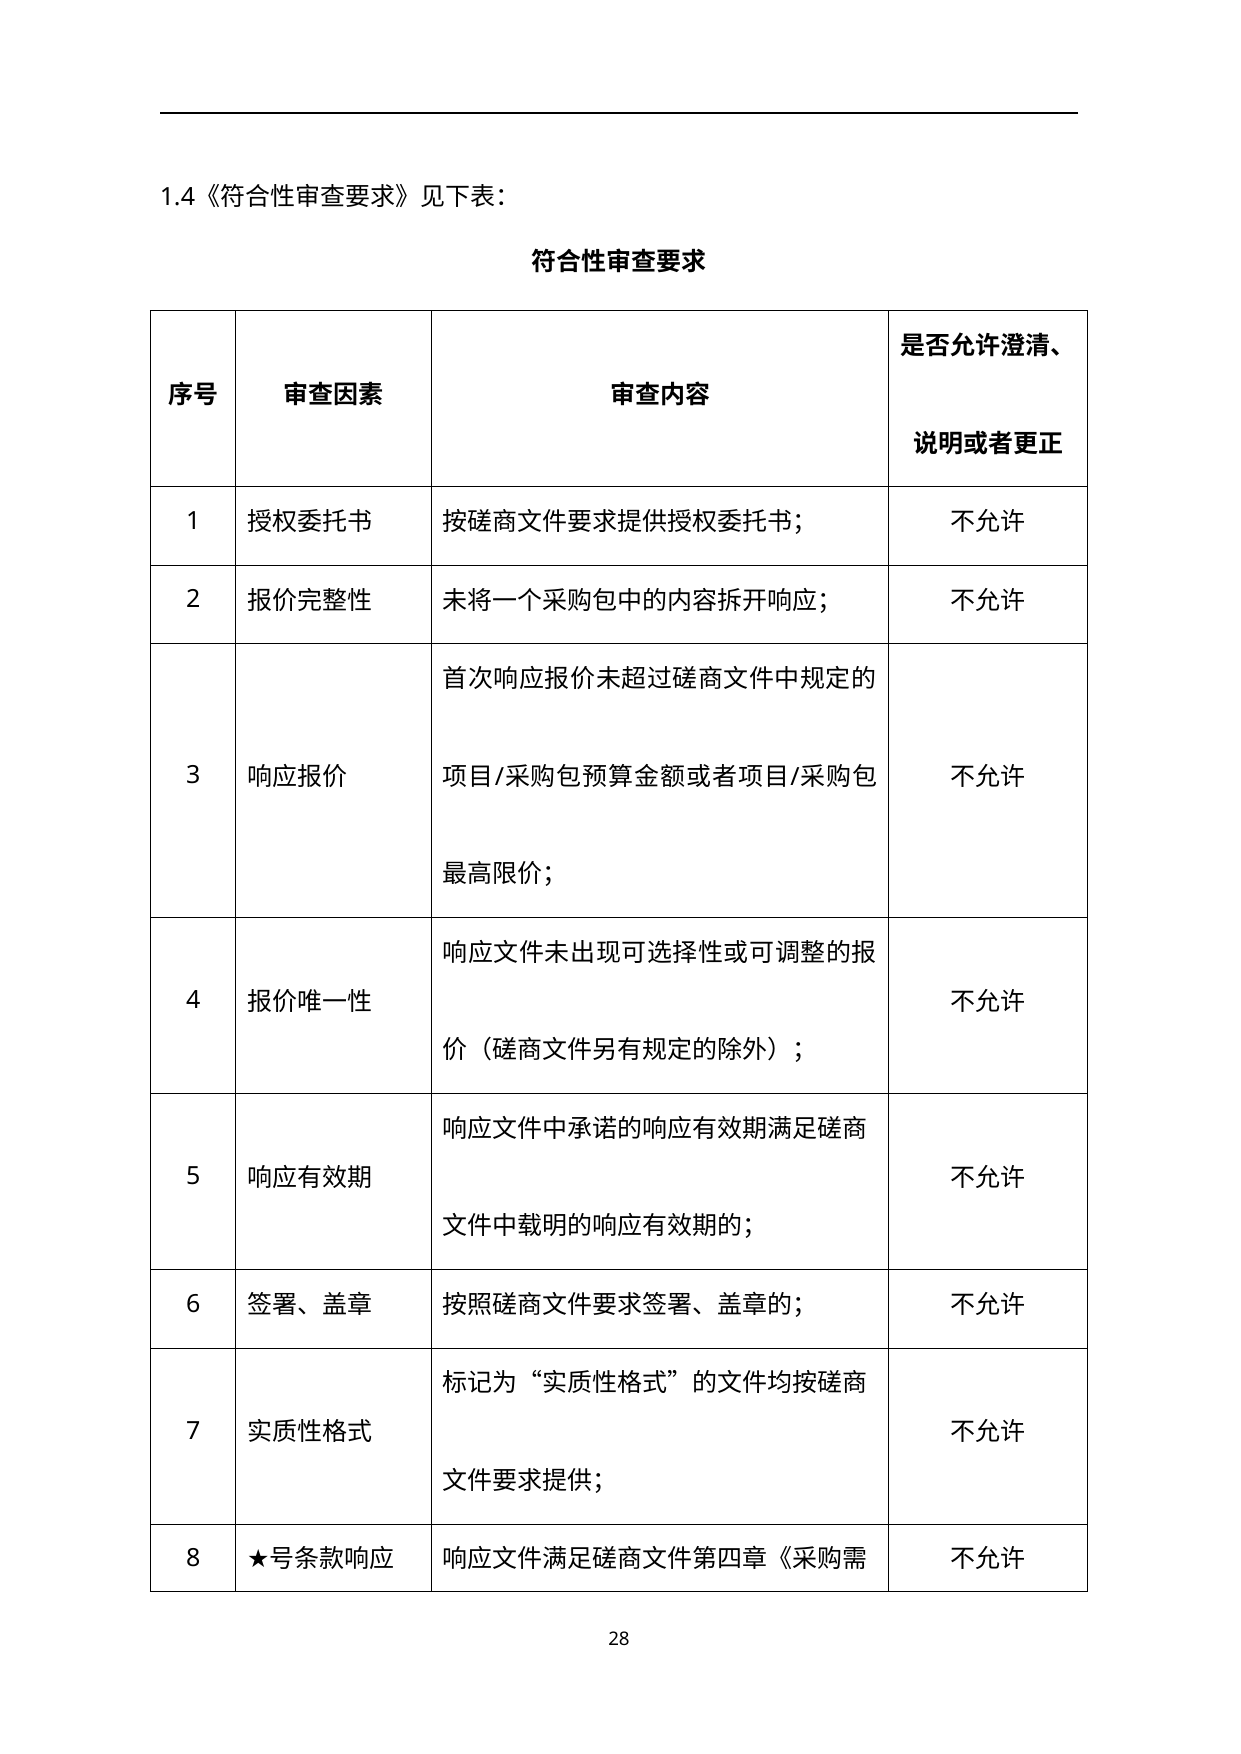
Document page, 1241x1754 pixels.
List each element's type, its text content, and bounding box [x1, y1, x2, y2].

text 符合性审查要求 [159, 227, 1078, 292]
table_cell 5 [151, 1094, 235, 1269]
table_cell 3 [151, 644, 235, 917]
table_cell 响应文件未出现可选择性或可调整的报价（磋商文件另有规定的除外）； [432, 918, 888, 1093]
table_cell 首次响应报价未超过磋商文件中规定的项目/采购包预算金额或者项目/采购包最高限价； [432, 644, 888, 917]
table_cell 响应有效期 [236, 1094, 431, 1269]
text 1.4《符合性审查要求》见下表： [159, 162, 1078, 227]
table_cell 报价唯一性 [236, 918, 431, 1093]
table_cell 未将一个采购包中的内容拆开响应； [432, 566, 888, 643]
table_header 序号 [151, 311, 235, 486]
table_cell 签署、盖章 [236, 1270, 431, 1347]
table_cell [432, 1525, 888, 1591]
table_cell 标记为“实质性格式”的文件均按磋商文件要求提供； [432, 1349, 888, 1523]
table_cell 响应报价 [236, 644, 431, 917]
table_header 是否允许澄清、说明或者更正 [889, 311, 1087, 486]
table_cell 报价完整性 [236, 566, 431, 643]
table_cell 授权委托书 [236, 487, 431, 565]
table_cell 不允许 [889, 487, 1087, 565]
table_cell 4 [151, 918, 235, 1093]
table_cell 不允许 [889, 1525, 1087, 1591]
table_cell 7 [151, 1349, 235, 1523]
table_cell ★号条款响应 [236, 1525, 431, 1591]
table_cell 不允许 [889, 1094, 1087, 1269]
table_cell 不允许 [889, 644, 1087, 917]
table_cell 响应文件中承诺的响应有效期满足磋商文件中载明的响应有效期的； [432, 1094, 888, 1269]
table_cell 实质性格式 [236, 1349, 431, 1523]
table_cell 不允许 [889, 1270, 1087, 1347]
table_cell 8 [151, 1525, 235, 1591]
table_cell 2 [151, 566, 235, 643]
table_header 审查内容 [432, 311, 888, 486]
table_cell 不允许 [889, 1349, 1087, 1523]
table_cell 不允许 [889, 918, 1087, 1093]
table_cell 不允许 [889, 566, 1087, 643]
table_cell 按照磋商文件要求签署、盖章的； [432, 1270, 888, 1347]
table_header 审查因素 [236, 311, 431, 486]
table_cell 6 [151, 1270, 235, 1347]
table_cell 按磋商文件要求提供授权委托书； [432, 487, 888, 565]
table_cell 1 [151, 487, 235, 565]
